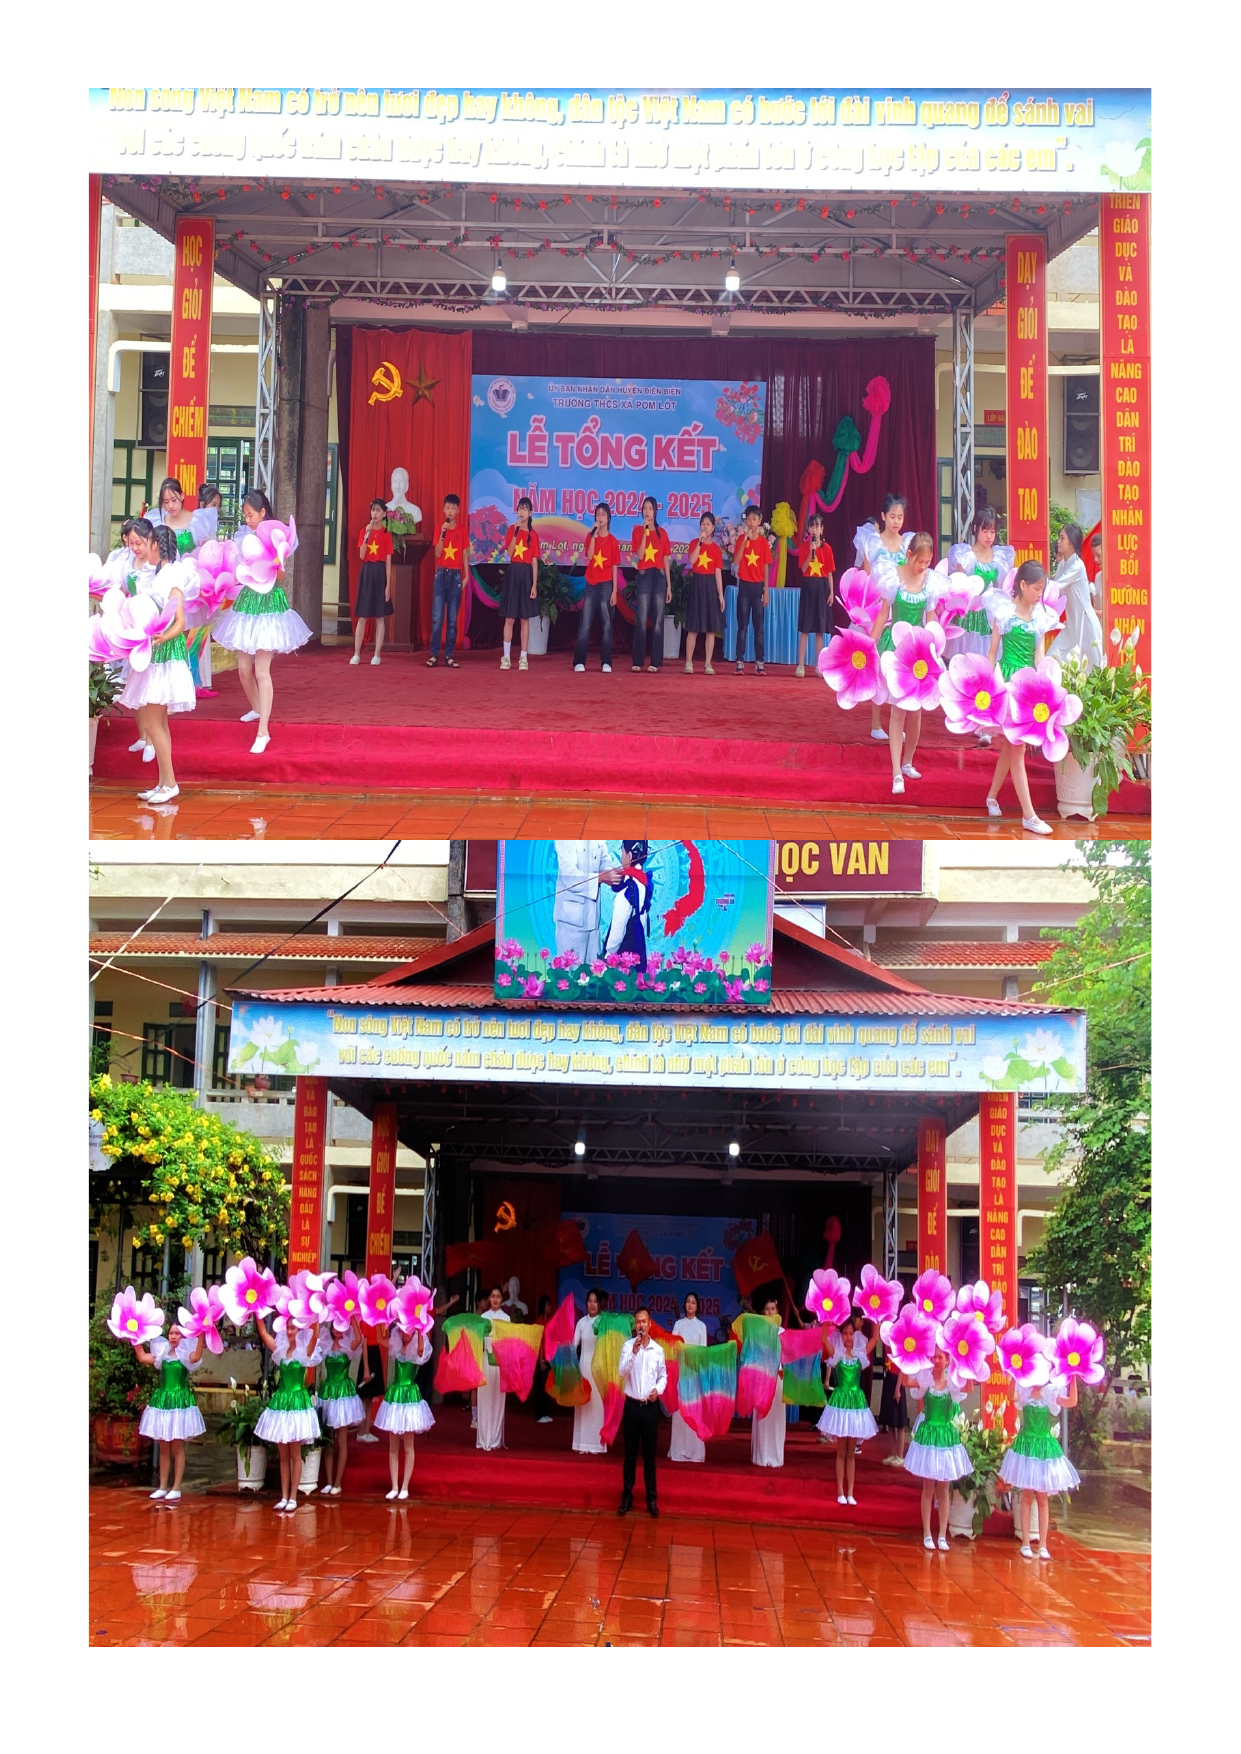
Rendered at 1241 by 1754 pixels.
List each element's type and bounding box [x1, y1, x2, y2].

picture [88, 88, 1152, 1647]
